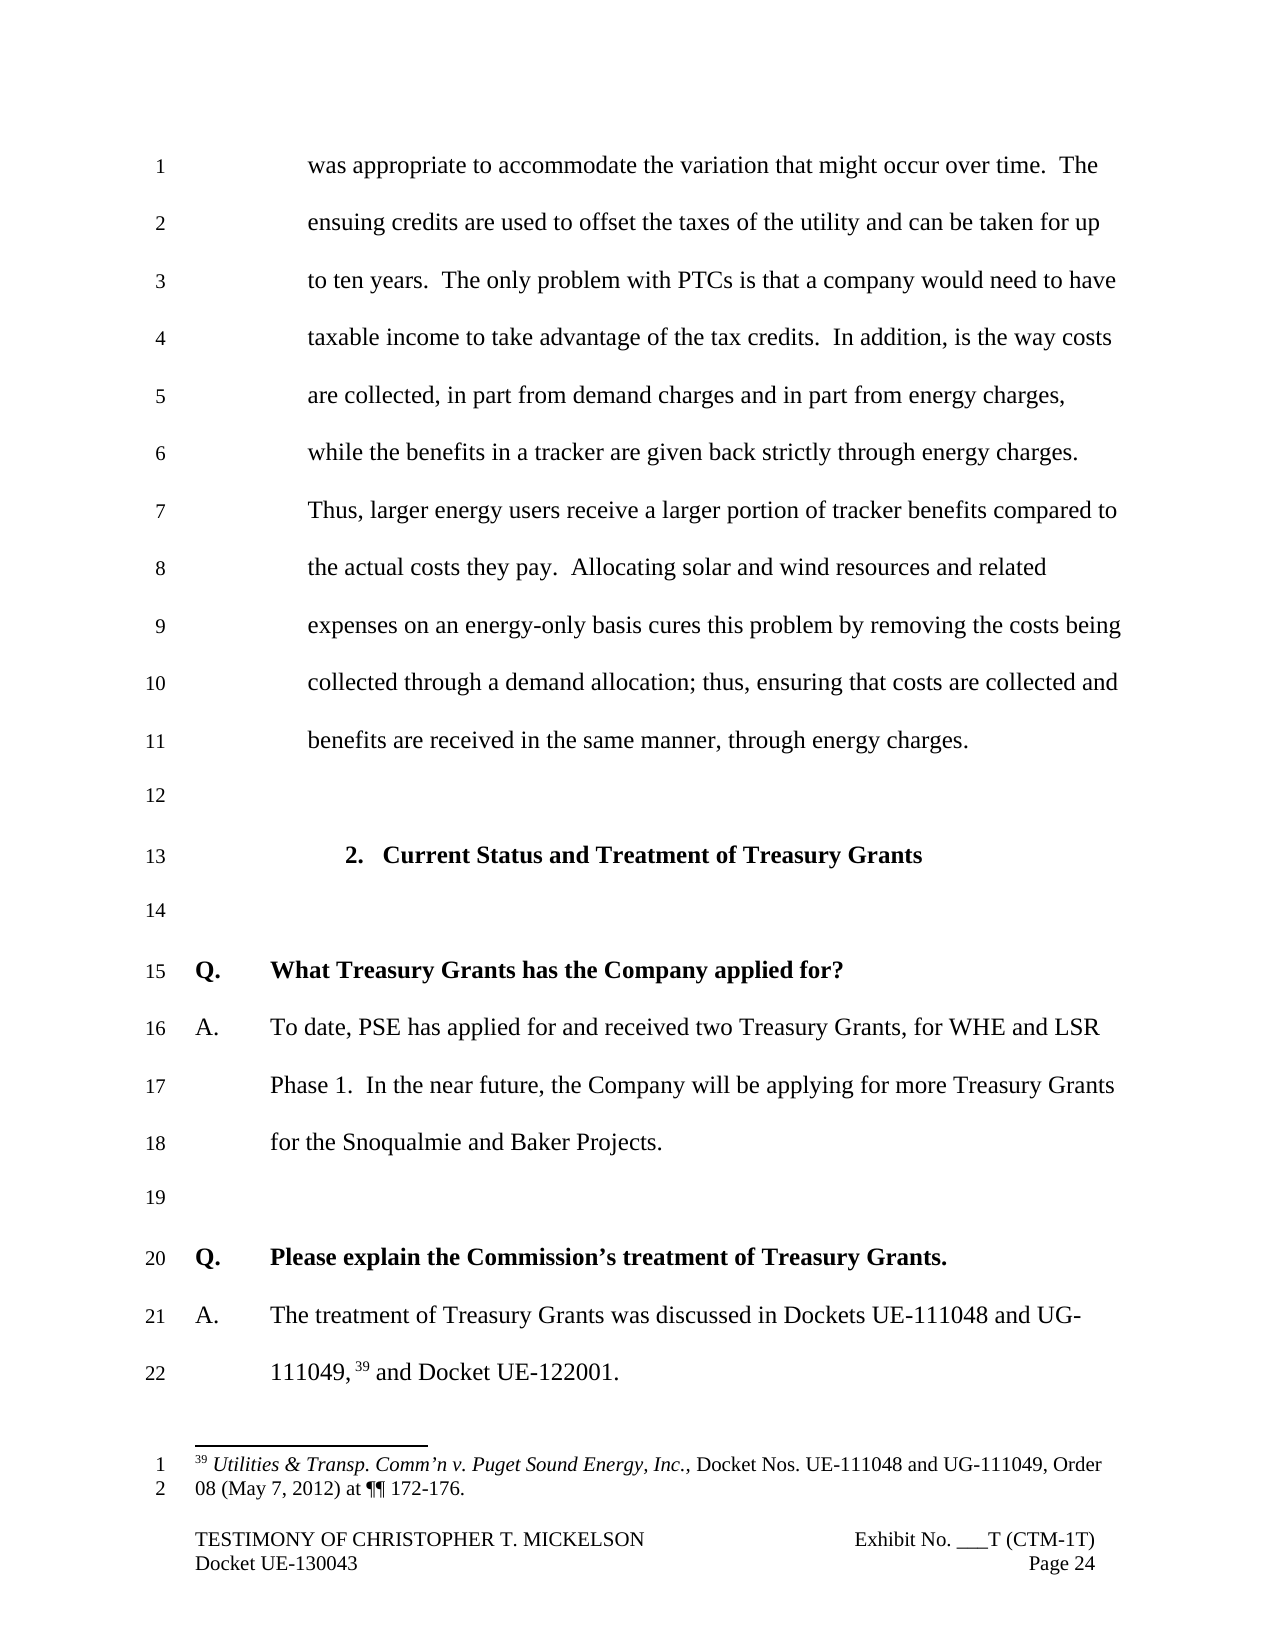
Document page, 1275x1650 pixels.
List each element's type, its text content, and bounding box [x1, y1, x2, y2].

text A. To date, PSE has applied for and received two Treasury Grants, for WHE and LSR Phase 1. In the near future, the Company will be applying for more Treasury Grants for the Snoqualmie and Baker Projects. [195, 1012, 1125, 1156]
text Q. What Treasury Grants has the Company applied for? [195, 955, 1125, 984]
text A. The treatment of Treasury Grants was discussed in Dockets UE-111048 and UG-111049, and Docket UE-122001. [195, 1300, 1125, 1386]
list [270, 150, 1125, 754]
subtitle Current Status and Treatment of Treasury Grants [345, 840, 1125, 869]
text Q. Please explain the Commission’s treatment of Treasury Grants. [195, 1242, 1125, 1271]
